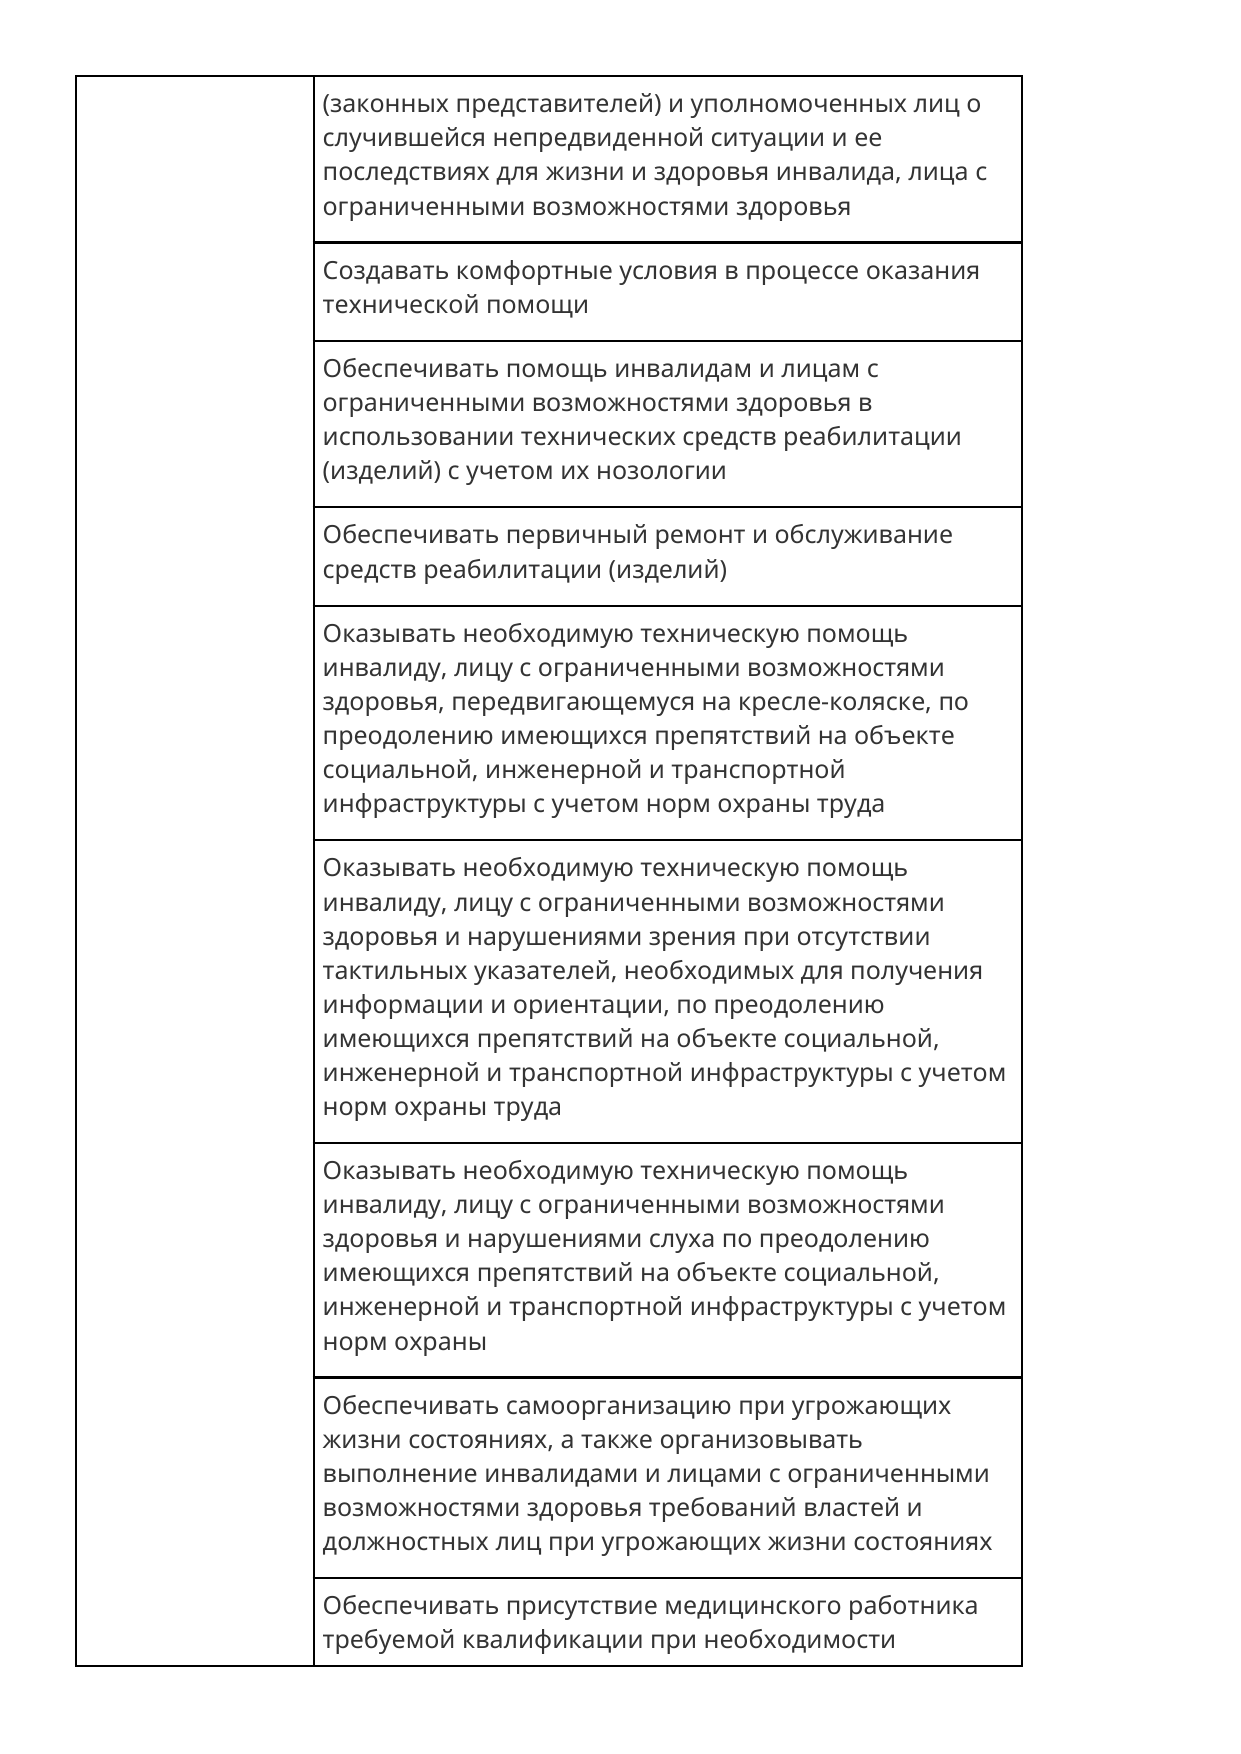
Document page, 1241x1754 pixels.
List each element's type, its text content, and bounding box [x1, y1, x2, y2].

table_cell Обеспечивать самоорганизацию при угрожающих жизни состояниях, а также организовывать выполнение инвалидами и лицами с ограниченными возможностями здоровья требований властей и должностных лиц при угрожающих жизни состояниях [315, 1379, 1021, 1577]
table_cell Оказывать необходимую техническую помощь инвалиду, лицу с ограниченными возможностями здоровья и нарушениями слуха по преодолению имеющихся препятствий на объекте социальной, инженерной и транспортной инфраструктуры с учетом норм охраны [315, 1144, 1021, 1376]
table_cell Оказывать необходимую техническую помощь инвалиду, лицу с ограниченными возможностями здоровья, передвигающемуся на кресле-коляске, по преодолению имеющихся препятствий на объекте социальной, инженерной и транспортной инфраструктуры с учетом норм охраны труда [315, 607, 1021, 839]
table_cell Создавать комфортные условия в процессе оказания технической помощи [315, 244, 1021, 340]
table_cell Оказывать необходимую техническую помощь инвалиду, лицу с ограниченными возможностями здоровья и нарушениями зрения при отсутствии тактильных указателей, необходимых для получения информации и ориентации, по преодолению имеющихся препятствий на объекте социальной, инженерной и транспортной инфраструктуры с учетом норм охраны труда [315, 841, 1021, 1142]
table_cell Обеспечивать помощь инвалидам и лицам с ограниченными возможностями здоровья в использовании технических средств реабилитации (изделий) с учетом их нозологии [315, 342, 1021, 506]
table_cell Обеспечивать первичный ремонт и обслуживание средств реабилитации (изделий) [315, 508, 1021, 604]
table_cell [315, 77, 1021, 241]
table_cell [315, 1579, 1021, 1665]
